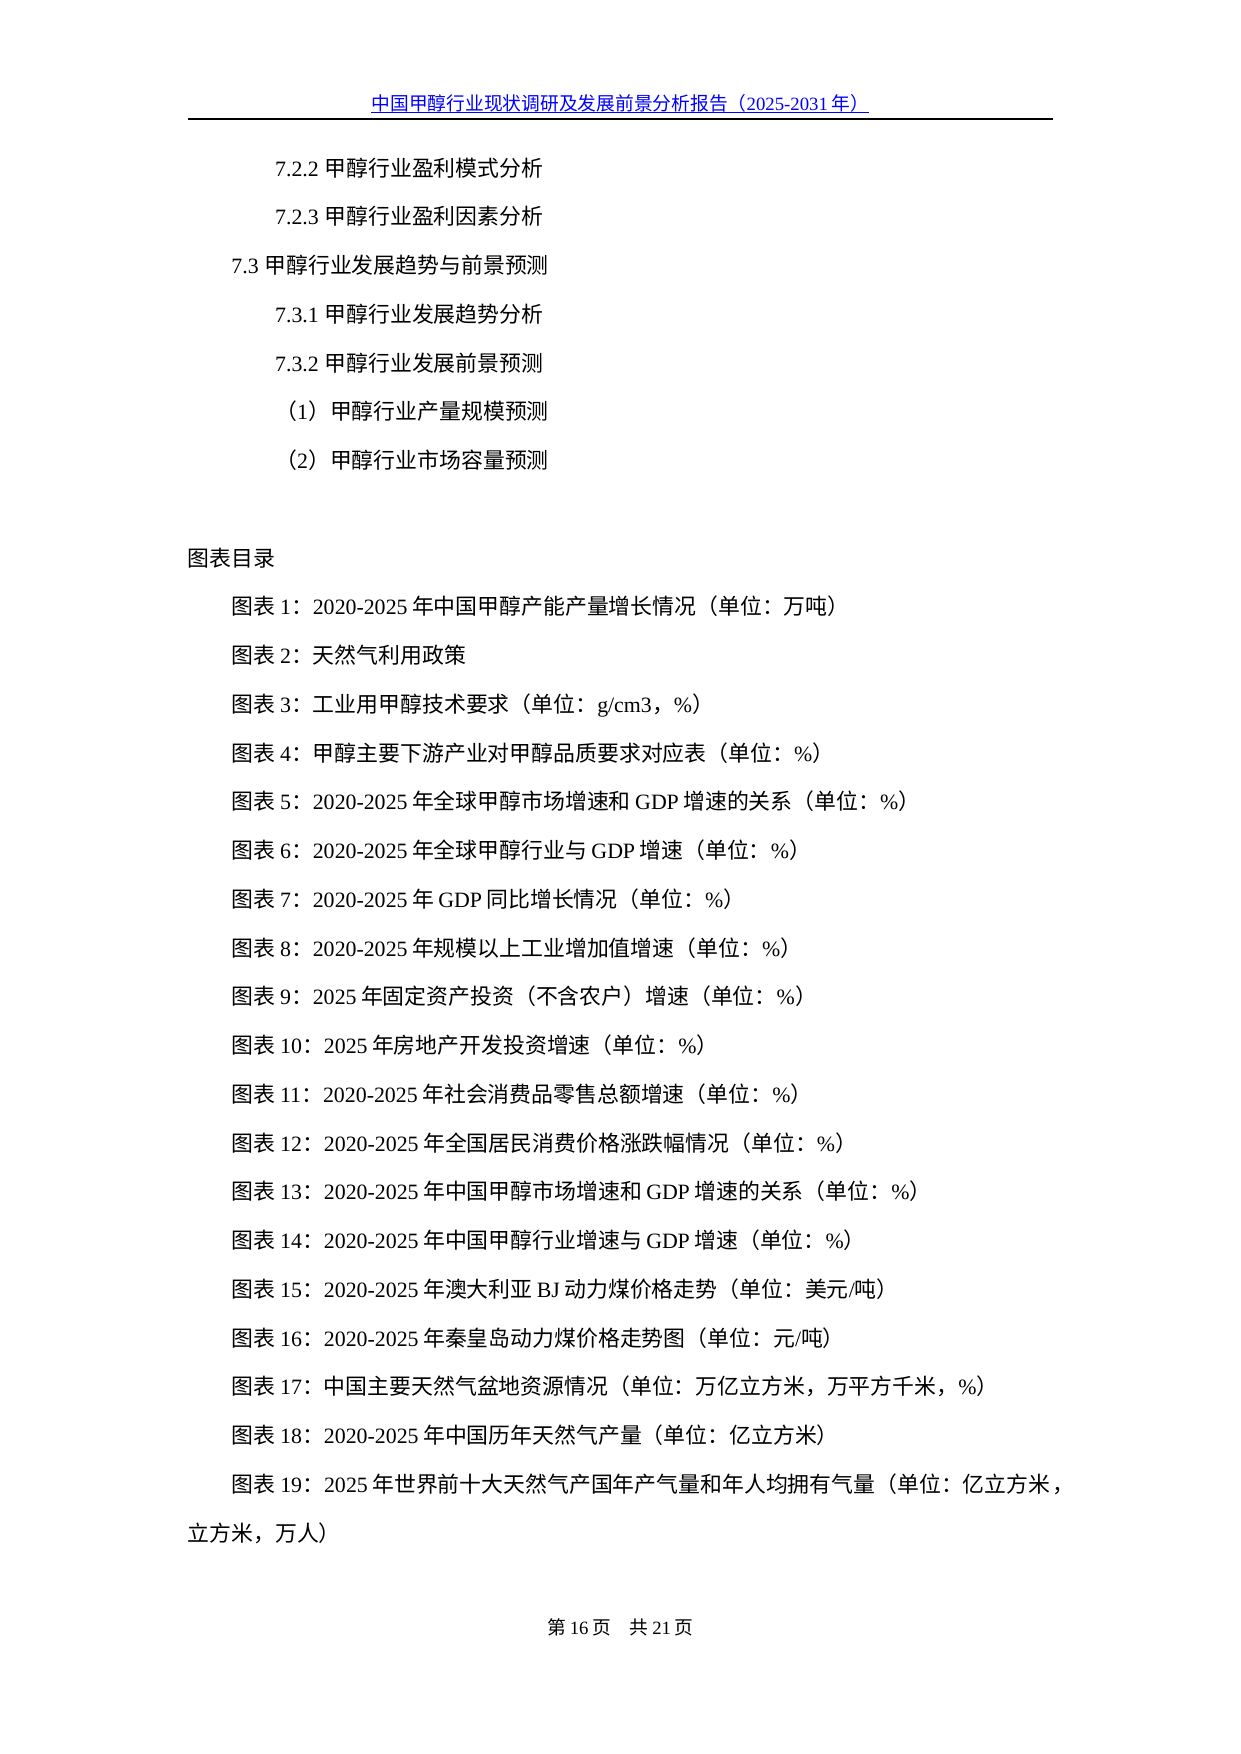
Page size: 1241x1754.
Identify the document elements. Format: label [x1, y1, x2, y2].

text [187, 150, 1053, 1548]
